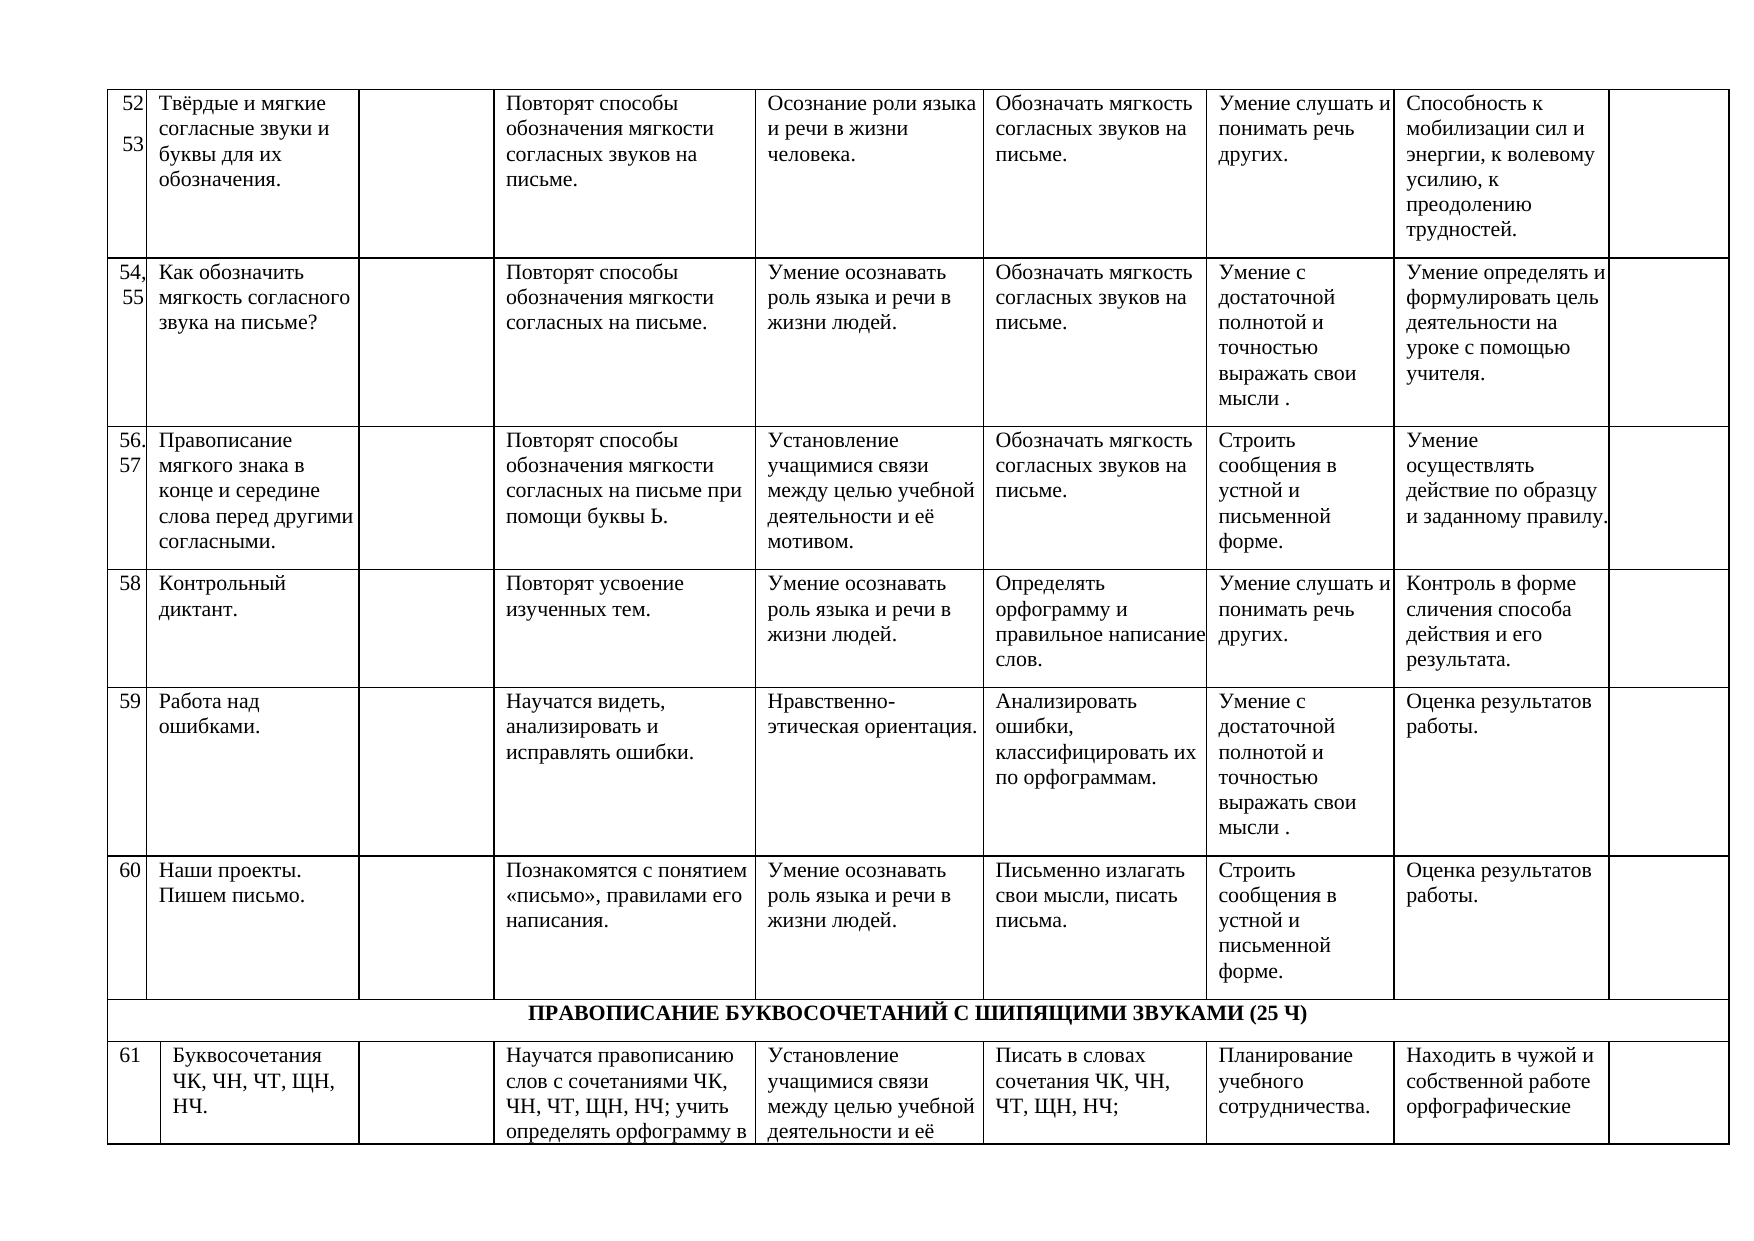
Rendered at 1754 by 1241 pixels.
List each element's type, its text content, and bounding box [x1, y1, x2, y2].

table_cell ПРАВОПИСАНИЕ БУКВОСОЧЕТАНИЙ С ШИПЯЩИМИ ЗВУКАМИ (25 Ч) [108, 1000, 1728, 1041]
table_cell Работа над ошибками. [147, 688, 358, 855]
table_cell [360, 857, 493, 998]
table_cell [1610, 857, 1728, 998]
table_cell Повторят способы обозначения мягкости согласных на письме при помощи буквы Ь. [495, 427, 755, 569]
table_cell Умение с достаточной полнотой и точностью выражать свои мысли . [1207, 259, 1393, 426]
table_cell [1610, 570, 1728, 687]
table_cell 60 [108, 857, 146, 998]
table_cell [360, 1042, 493, 1143]
table_cell [360, 688, 493, 855]
table_cell Анализировать ошибки, классифицировать их по орфограммам. [984, 688, 1206, 855]
table_cell Оценка результатов работы. [1395, 857, 1608, 998]
table_cell Как обозначить мягкость согласного звука на письме? [147, 259, 358, 426]
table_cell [984, 1042, 1206, 1143]
table_cell 59 [108, 688, 146, 855]
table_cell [1395, 1042, 1608, 1143]
table_cell [360, 90, 493, 257]
table_cell Научатся видеть, анализировать и исправлять ошибки. [495, 688, 755, 855]
table_cell [360, 427, 493, 569]
table_cell 56. 57 [108, 427, 146, 569]
table_cell 58 [108, 570, 146, 687]
table_cell Повторят способы обозначения мягкости согласных на письме. [495, 259, 755, 426]
table_cell Умение определять и формулировать цель деятельности на уроке с помощью учителя. [1395, 259, 1608, 426]
table_cell Способность к мобилизации сил и энергии, к волевому усилию, к преодолению трудностей. [1395, 90, 1608, 257]
table_cell Обозначать мягкость согласных звуков на письме. [984, 90, 1206, 257]
table_cell Повторят способы обозначения мягкости согласных звуков на письме. [495, 90, 755, 257]
table_cell [1610, 1042, 1728, 1143]
table_cell Оценка результатов работы. [1395, 688, 1608, 855]
table_cell Умение осознавать роль языка и речи в жизни людей. [756, 570, 983, 687]
table_cell Контрольный диктант. [147, 570, 358, 687]
table_cell Умение слушать и понимать речь других. [1207, 570, 1393, 687]
table_cell Умение осуществлять действие по образцу и заданному правилу. [1395, 427, 1608, 569]
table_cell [1207, 1042, 1393, 1143]
table_cell Умение осознавать роль языка и речи в жизни людей. [756, 259, 983, 426]
table_cell Повторят усвоение изученных тем. [495, 570, 755, 687]
table_cell Правописание мягкого знака в конце и середине слова перед другими согласными. [147, 427, 358, 569]
table_cell Определять орфограмму и правильное написание слов. [984, 570, 1206, 687]
table_cell [360, 259, 493, 426]
table_cell [1610, 259, 1728, 426]
table_cell [1610, 90, 1728, 257]
table_cell Познакомятся с понятием «письмо», правилами его написания. [495, 857, 755, 998]
table_cell [360, 570, 493, 687]
table_cell Обозначать мягкость согласных звуков на письме. [984, 427, 1206, 569]
table_cell Строить сообщения в устной и письменной форме. [1207, 427, 1393, 569]
table_cell Наши проекты. Пишем письмо. [147, 857, 358, 998]
table_cell Умение с достаточной полнотой и точностью выражать свои мысли . [1207, 688, 1393, 855]
table_cell Твёрдые и мягкие согласные звуки и буквы для их обозначения. [147, 90, 358, 257]
table_cell Письменно излагать свои мысли, писать письма. [984, 857, 1206, 998]
table_cell Контроль в форме сличения способа действия и его результата. [1395, 570, 1608, 687]
table_cell [1610, 688, 1728, 855]
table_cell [161, 1042, 358, 1143]
table_cell 52 53 [108, 90, 146, 257]
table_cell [756, 1042, 983, 1143]
table_cell Умение осознавать роль языка и речи в жизни людей. [756, 857, 983, 998]
table_cell Обозначать мягкость согласных звуков на письме. [984, 259, 1206, 426]
table_cell Строить сообщения в устной и письменной форме. [1207, 857, 1393, 998]
table_cell Установление учащимися связи между целью учебной деятельности и её мотивом. [756, 427, 983, 569]
table_cell 61 [108, 1042, 160, 1143]
table_cell 54, 55 [108, 259, 146, 426]
table_cell Умение слушать и понимать речь других. [1207, 90, 1393, 257]
table_cell Осознание роли языка и речи в жизни человека. [756, 90, 983, 257]
table_cell [1610, 427, 1728, 569]
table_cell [495, 1042, 755, 1143]
table_cell Нравственно-этическая ориентация. [756, 688, 983, 855]
